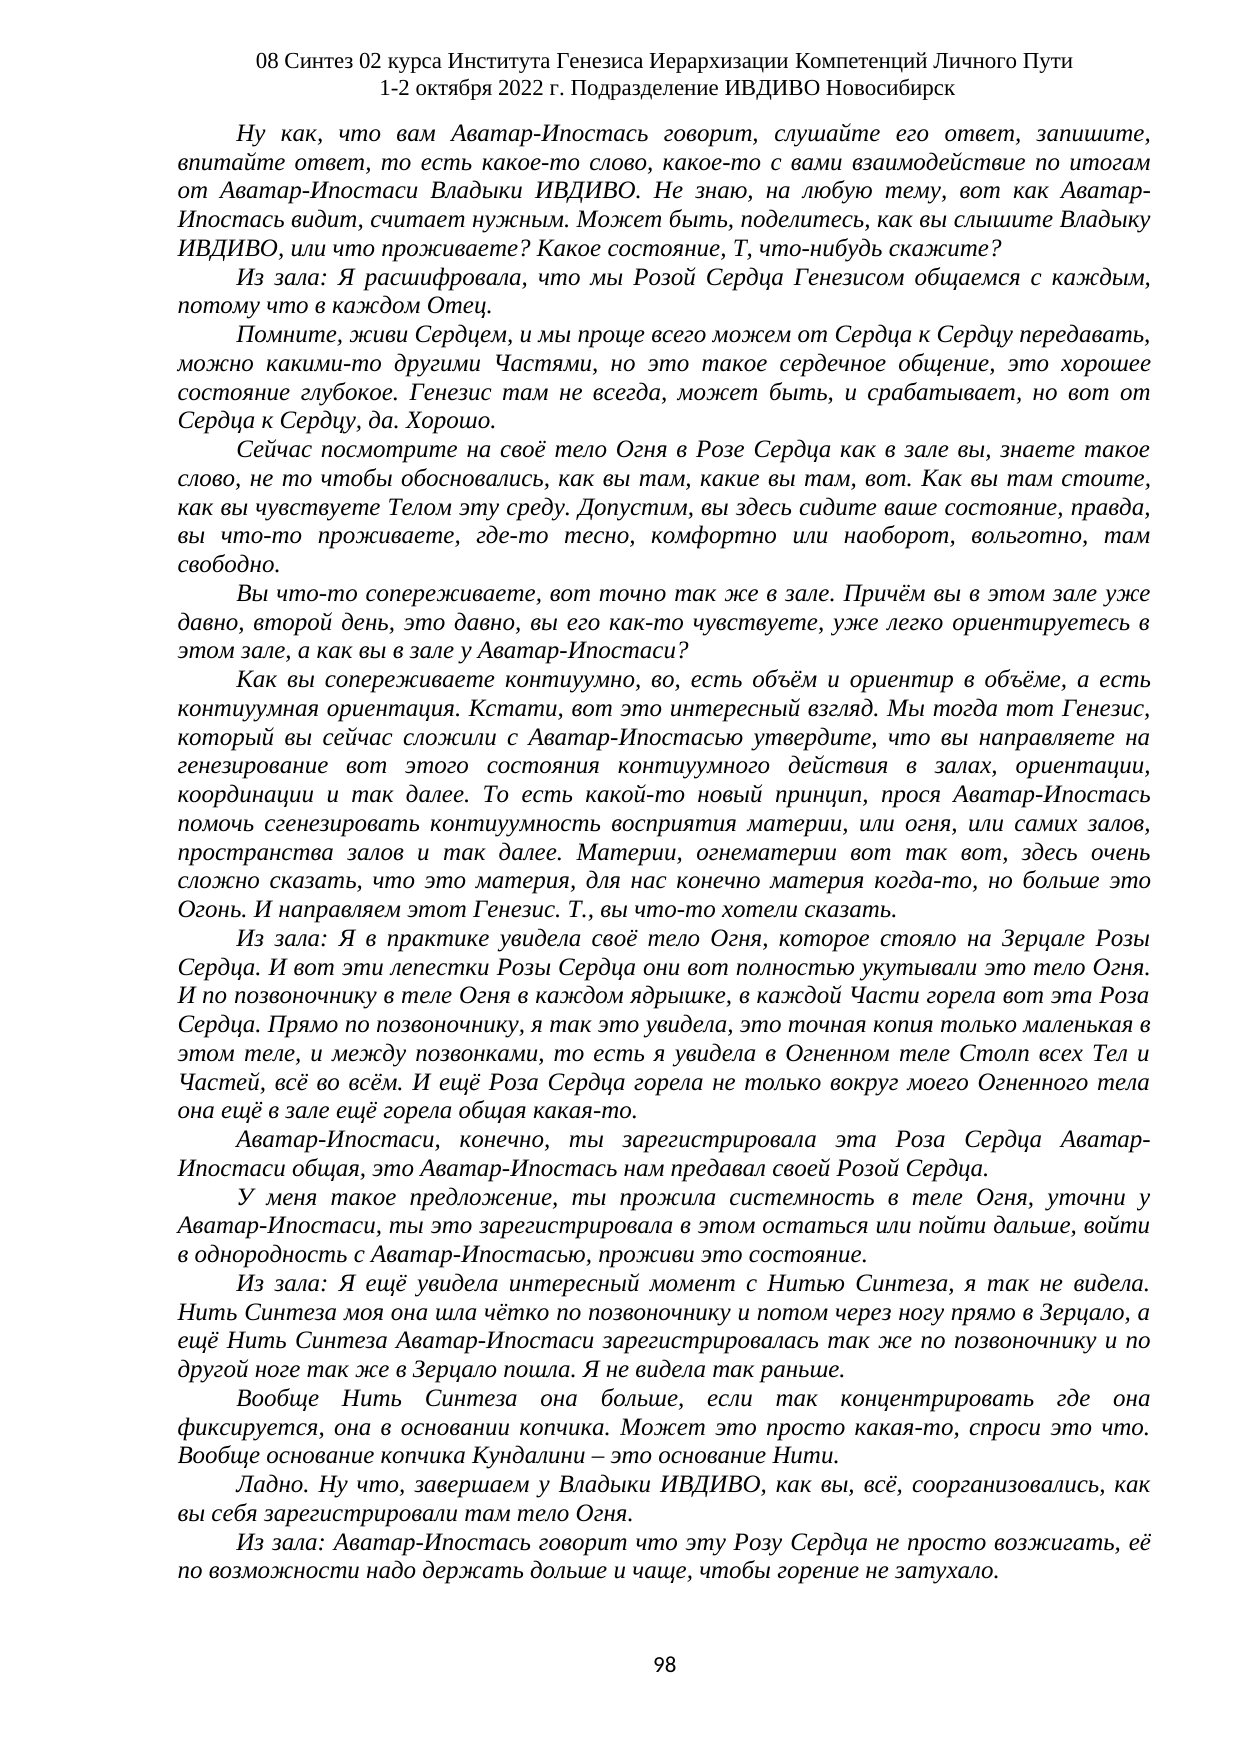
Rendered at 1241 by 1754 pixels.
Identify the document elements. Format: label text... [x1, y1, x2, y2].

text У меня такое предложение, ты прожила системность в теле Огня, уточни у Аватар-Ипостаси, ты это зарегистрировала в этом остаться или пойти дальше, войти в однородность с Аватар-Ипостасью, проживи это состояние. [177, 1182, 1152, 1268]
text Сейчас посмотрите на своё тело Огня в Розе Сердца как в зале вы, знаете такое слово, не то чтобы обосновались, как вы там, какие вы там, вот. Как вы там стоите, как вы чувствуете Телом эту среду. Допустим, вы здесь сидите ваше состояние, правда, вы что-то проживаете, где-то тесно, комфортно или наоборот, вольготно, там свободно. [177, 434, 1152, 578]
text Ладно. Ну что, завершаем у Владыки ИВДИВО, как вы, всё, соорганизовались, как вы себя зарегистрировали там тело Огня. [177, 1469, 1152, 1527]
text Из зала: Аватар-Ипостась говорит что эту Розу Сердца не просто возжигать, её по возможности надо держать дольше и чаще, чтобы горение не затухало. [177, 1527, 1152, 1584]
text Как вы сопереживаете контиуумно, во, есть объём и ориентир в объёме, а есть контиуумная ориентация. Кстати, вот это интересный взгляд. Мы тогда тот Генезис, который вы сейчас сложили с Аватар-Ипостасью утвердите, что вы направляете на генезирование вот этого состояния контиуумного действия в залах, ориентации, координации и так далее. То есть какой-то новый принцип, прося Аватар-Ипостась помочь сгенезировать контиуумность восприятия материи, или огня, или самих залов, пространства залов и так далее. Материи, огнематерии вот так вот, здесь очень сложно сказать, что это материя, для нас конечно материя когда-то, но больше это Огонь. И направляем этот Генезис. Т., вы что-то хотели сказать. [177, 664, 1152, 923]
text Вообще Нить Синтеза она больше, если так концентрировать где она фиксируется, она в основании копчика. Может это просто какая-то, спроси это что. Вообще основание копчика Кундалини – это основание Нити. [177, 1383, 1152, 1469]
text Ну как, что вам Аватар-Ипостась говорит, слушайте его ответ, запишите, впитайте ответ, то есть какое-то слово, какое-то с вами взаимодействие по итогам от Аватар-Ипостаси Владыки ИВДИВО. Не знаю, на любую тему, вот как Аватар-Ипостась видит, считает нужным. Может быть, поделитесь, как вы слышите Владыку ИВДИВО, или что проживаете? Какое состояние, Т, что-нибудь скажите? [177, 118, 1152, 262]
text Вы что-то сопереживаете, вот точно так же в зале. Причём вы в этом зале уже давно, второй день, это давно, вы его как-то чувствуете, уже легко ориентируетесь в этом зале, а как вы в зале у Аватар-Ипостаси? [177, 578, 1152, 664]
text Из зала: Я ещё увидела интересный момент с Нитью Синтеза, я так не видела. Нить Синтеза моя она шла чётко по позвоночнику и потом через ногу прямо в Зерцало, а ещё Нить Синтеза Аватар-Ипостаси зарегистрировалась так же по позвоночнику и по другой ноге так же в Зерцало пошла. Я не видела так раньше. [177, 1268, 1152, 1383]
text Помните, живи Сердцем, и мы проще всего можем от Сердца к Сердцу передавать, можно какими-то другими Частями, но это такое сердечное общение, это хорошее состояние глубокое. Генезис там не всегда, может быть, и срабатывает, но вот от Сердца к Сердцу, да. Хорошо. [177, 319, 1152, 434]
text Аватар-Ипостаси, конечно, ты зарегистрировала эта Роза Сердца Аватар-Ипостаси общая, это Аватар-Ипостась нам предавал своей Розой Сердца. [177, 1124, 1152, 1182]
text Из зала: Я в практике увидела своё тело Огня, которое стояло на Зерцале Розы Сердца. И вот эти лепестки Розы Сердца они вот полностью укутывали это тело Огня. И по позвоночнику в теле Огня в каждом ядрышке, в каждой Части горела вот эта Роза Сердца. Прямо по позвоночнику, я так это увидела, это точная копия только маленькая в этом теле, и между позвонками, то есть я увидела в Огненном теле Столп всех Тел и Частей, всё во всём. И ещё Роза Сердца горела не только вокруг моего Огненного тела она ещё в зале ещё горела общая какая-то. [177, 923, 1152, 1124]
text Из зала: Я расшифровала, что мы Розой Сердца Генезисом общаемся с каждым, потому что в каждом Отец. [177, 262, 1152, 319]
